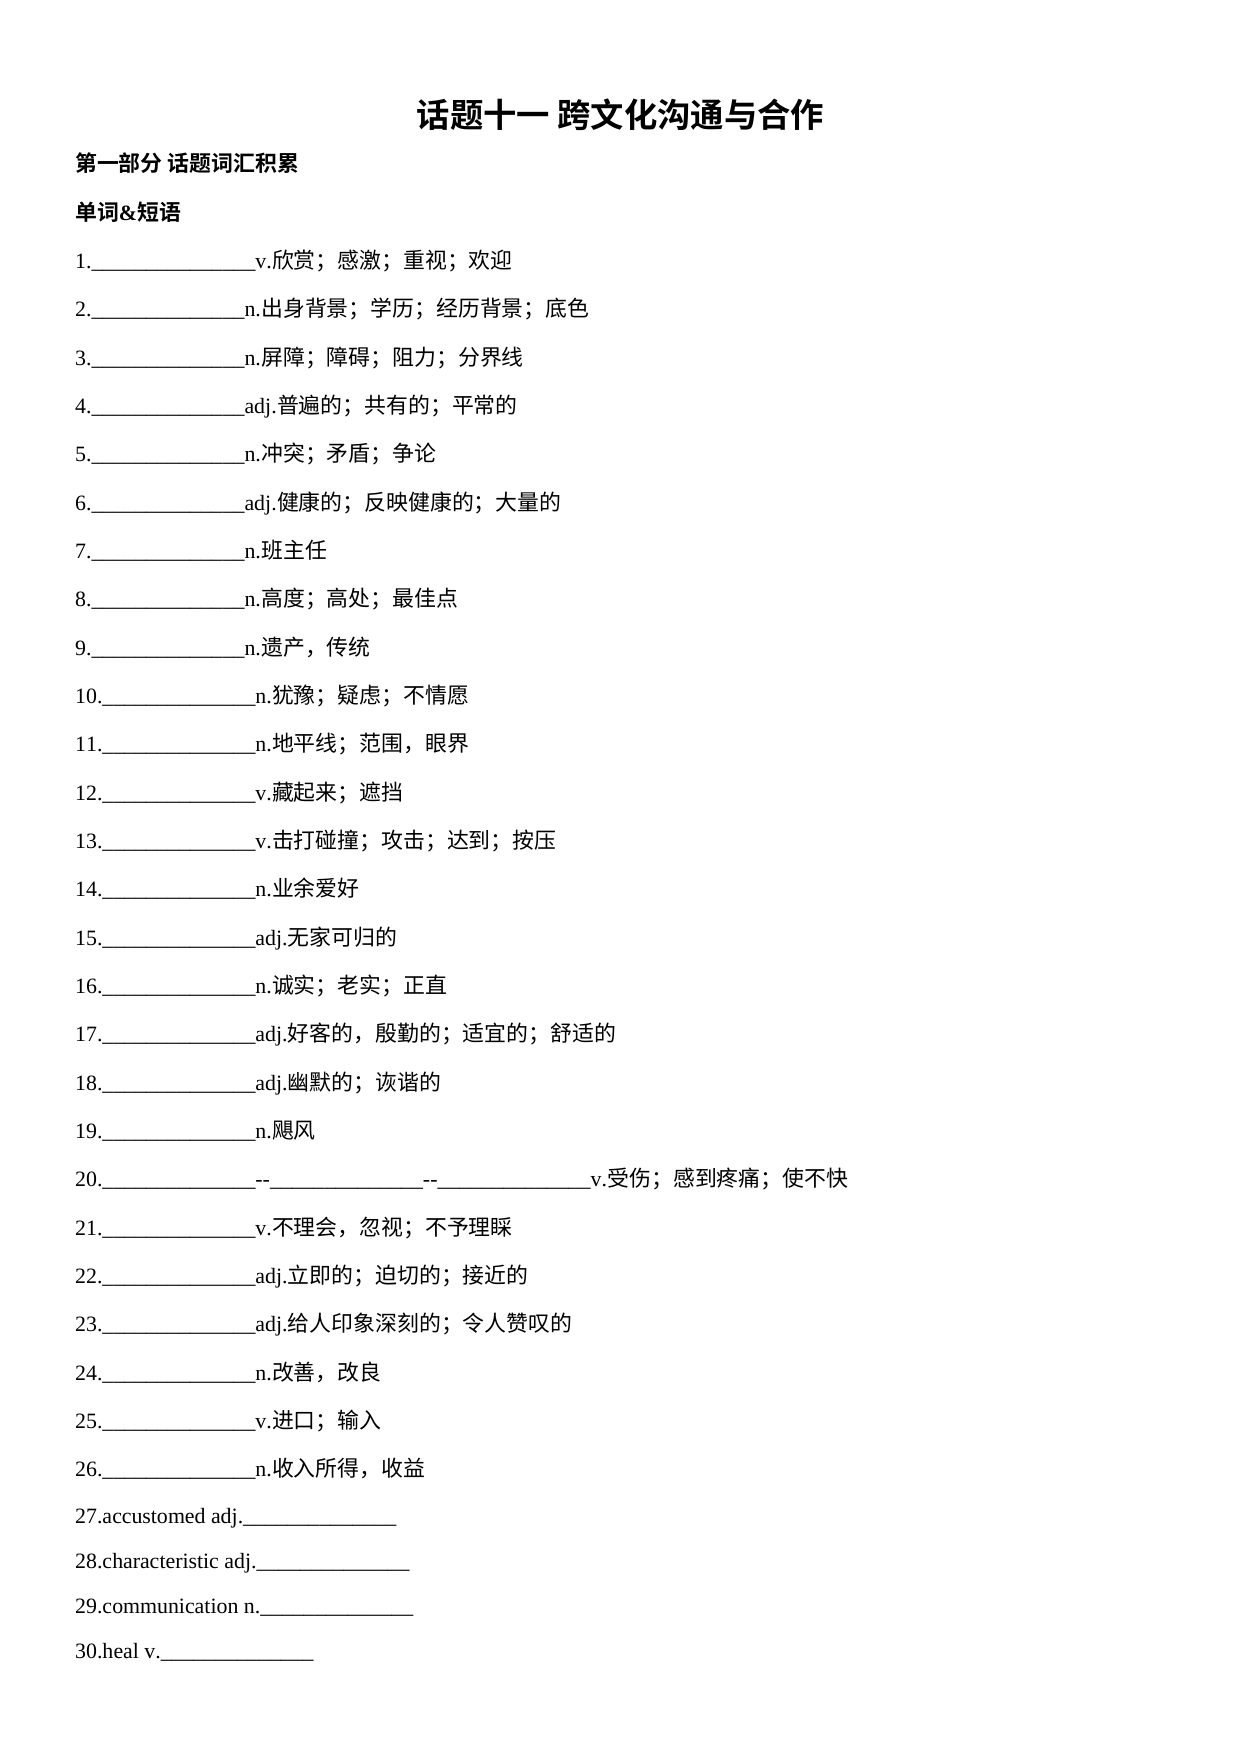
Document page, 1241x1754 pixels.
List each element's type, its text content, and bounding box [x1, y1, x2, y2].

text 13.______________v.击打碰撞；攻击；达到；按压 [75, 822, 1165, 855]
text 28.characteristic adj.______________ [75, 1544, 1165, 1577]
text 话题十一 跨文化沟通与合作 [75, 81, 1165, 146]
text 16.______________n.诚实；老实；正直 [75, 967, 1165, 1000]
text 22.______________adj.立即的；迫切的；接近的 [75, 1257, 1165, 1290]
text 27.accustomed adj.______________ [75, 1499, 1165, 1532]
text 21.______________v.不理会，忽视；不予理睬 [75, 1209, 1165, 1242]
text 11.______________n.地平线；范围，眼界 [75, 726, 1165, 758]
text 24.______________n.改善，改良 [75, 1354, 1165, 1387]
text 单词&短语 [75, 194, 1165, 227]
text 15.______________adj.无家可归的 [75, 919, 1165, 952]
text 9.______________n.遗产，传统 [75, 629, 1165, 662]
text 10.______________n.犹豫；疑虑；不情愿 [75, 677, 1165, 710]
text 18.______________adj.幽默的；诙谐的 [75, 1064, 1165, 1097]
text 17.______________adj.好客的，殷勤的；适宜的；舒适的 [75, 1016, 1165, 1048]
text 26.______________n.收入所得，收益 [75, 1451, 1165, 1483]
text 2.______________n.出身背景；学历；经历背景；底色 [75, 291, 1165, 323]
text 25.______________v.进口；输入 [75, 1402, 1165, 1435]
text 第一部分 话题词汇积累 [75, 146, 1165, 178]
text 29.communication n.______________ [75, 1589, 1165, 1622]
text 30.heal v.______________ [75, 1634, 1165, 1667]
text 5.______________n.冲突；矛盾；争论 [75, 436, 1165, 468]
text 14.______________n.业余爱好 [75, 871, 1165, 903]
text 3.______________n.屏障；障碍；阻力；分界线 [75, 339, 1165, 372]
text 19.______________n.飓风 [75, 1112, 1165, 1145]
text 6.______________adj.健康的；反映健康的；大量的 [75, 484, 1165, 517]
text 8.______________n.高度；高处；最佳点 [75, 581, 1165, 613]
text 7.______________n.班主任 [75, 532, 1165, 565]
text 23.______________adj.给人印象深刻的；令人赞叹的 [75, 1306, 1165, 1338]
text 4.______________adj.普遍的；共有的；平常的 [75, 387, 1165, 420]
text 12.______________v.藏起来；遮挡 [75, 774, 1165, 807]
text 20.______________--______________--______________v.受伤；感到疼痛；使不快 [75, 1161, 1165, 1193]
text 1._______________v.欣赏；感激；重视；欢迎 [75, 242, 1165, 275]
